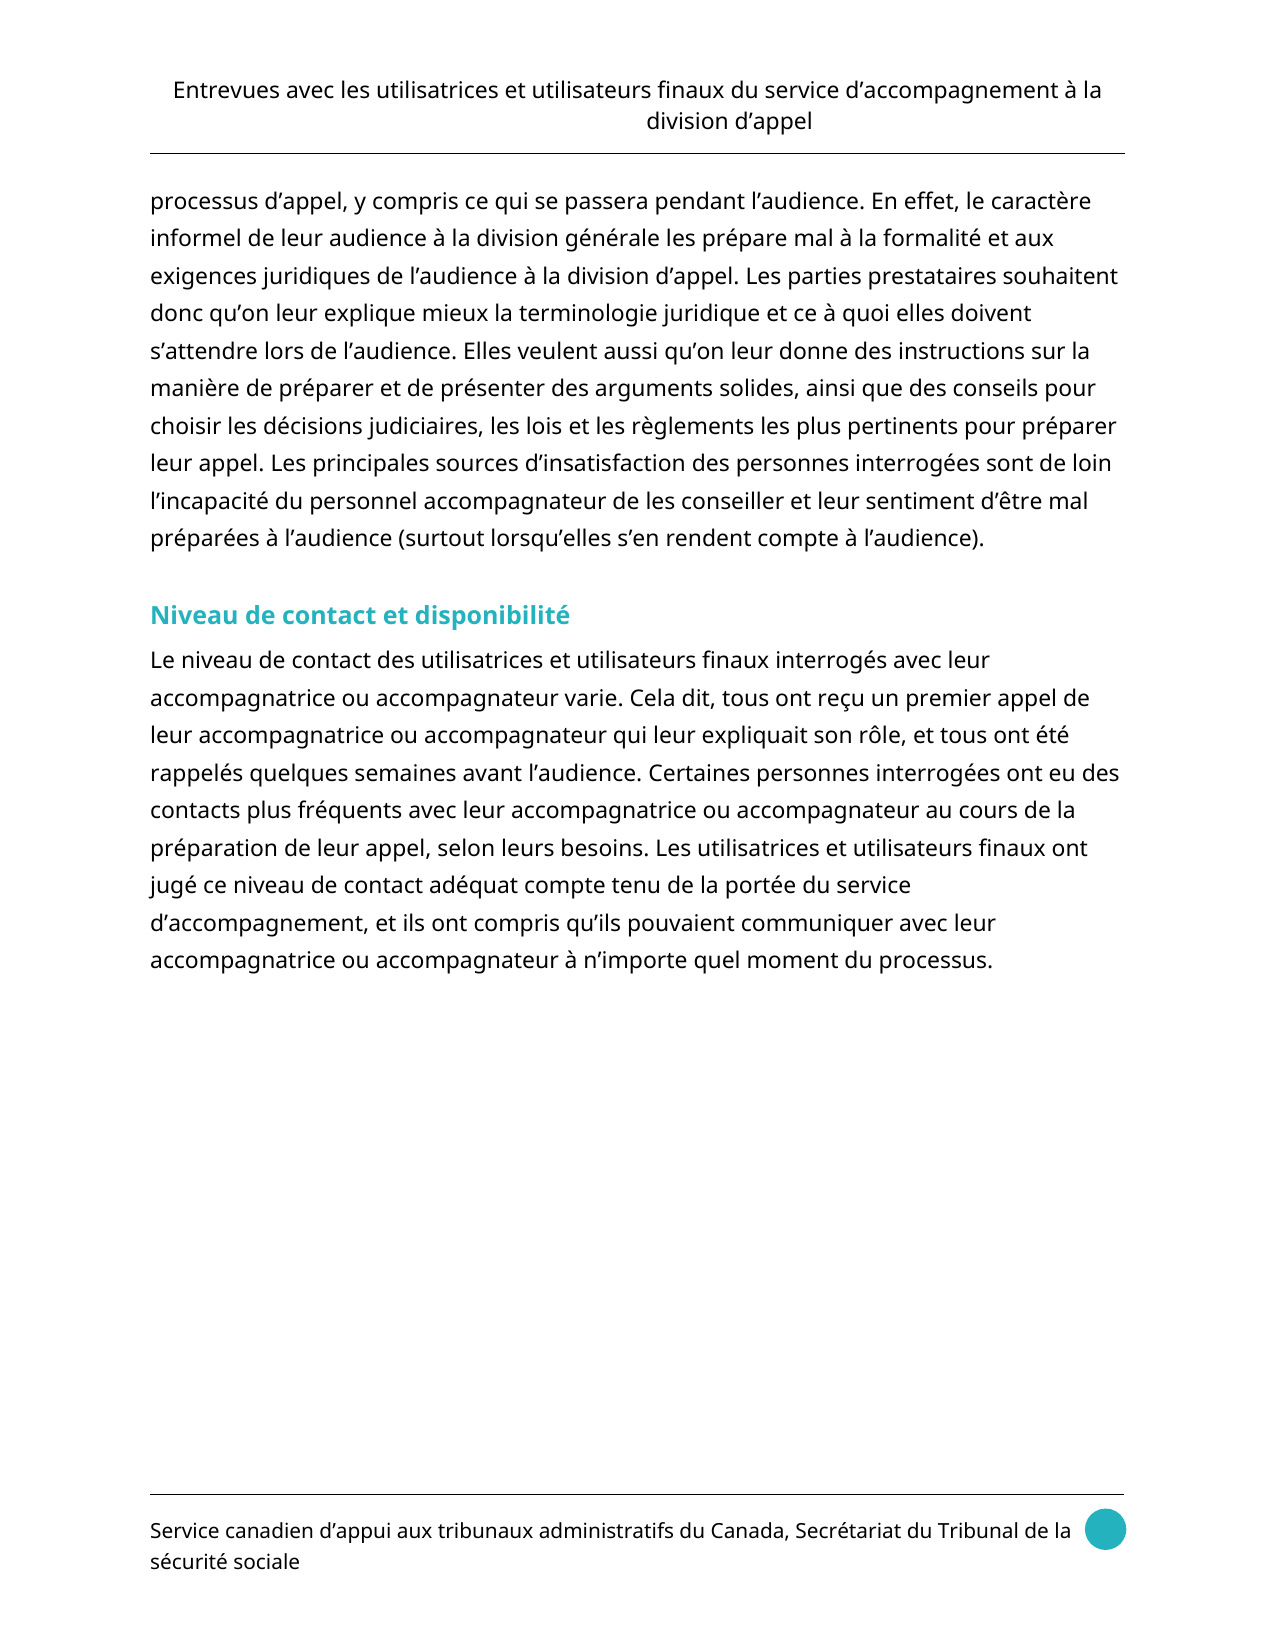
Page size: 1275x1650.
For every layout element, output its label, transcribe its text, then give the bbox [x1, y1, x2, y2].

subtitle Niveau de contact et disponibilité [150, 597, 1125, 631]
text Le niveau de contact des utilisatrices et utilisateurs finaux interrogés avec leur accompagnatrice ou accompagnateur varie. Cela dit, tous ont reçu un premier appel de leur accompagnatrice ou accompagnateur qui leur expliquait son rôle, et tous ont été rappelés quelques semaines avant l’audience. Certaines personnes interrogées ont eu des contacts plus fréquents avec leur accompagnatrice ou accompagnateur au cours de la préparation de leur appel, selon leurs besoins. Les utilisatrices et utilisateurs finaux ont jugé ce niveau de contact adéquat compte tenu de la portée du service d’accompagnement, et ils ont compris qu’ils pouvaient communiquer avec leur accompagnatrice ou accompagnateur à n’importe quel moment du processus. [150, 644, 1125, 975]
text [150, 185, 1125, 554]
